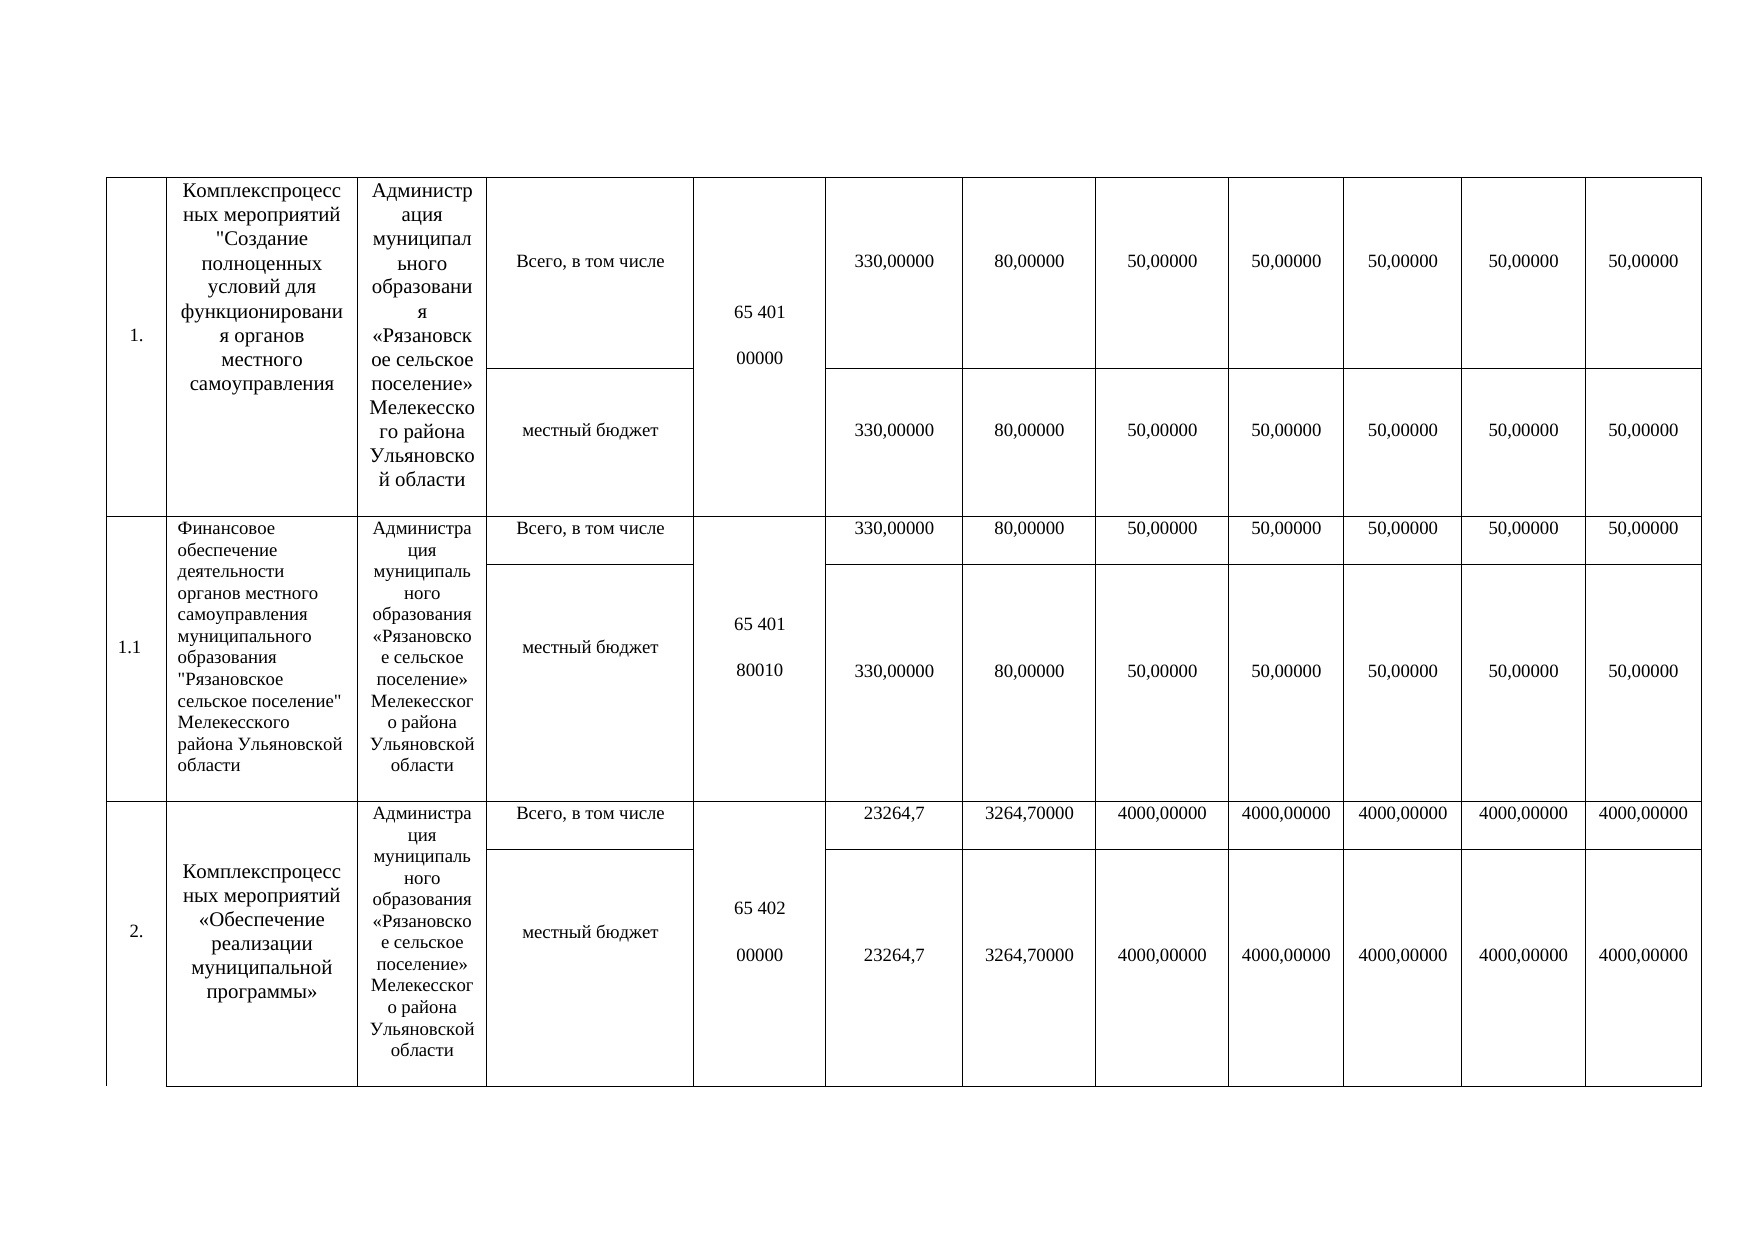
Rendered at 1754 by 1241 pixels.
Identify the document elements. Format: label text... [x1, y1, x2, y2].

table_cell Комплекспроцессных мероприятий "Создание полноценных условий для функционирования органов местного самоуправления [167, 178, 357, 516]
table_cell 50,00000 [1344, 565, 1461, 801]
table_cell 50,00000 [1586, 178, 1701, 368]
table_cell 3264,70000 [963, 802, 1095, 848]
table_cell 50,00000 [1462, 517, 1585, 564]
table_cell 50,00000 [1229, 178, 1343, 368]
table_cell 65 402 00000 [694, 802, 825, 1086]
table_cell Администрация муниципального образования «Рязановское сельское поселение» Мелекесского района Ульяновской области [358, 178, 486, 516]
table_cell 1.1 [107, 517, 166, 801]
table_cell 4000,00000 [1344, 802, 1461, 848]
table_cell 50,00000 [1462, 369, 1585, 516]
table_cell 50,00000 [1586, 565, 1701, 801]
table_cell местный бюджет [487, 565, 693, 801]
table_cell 50,00000 [1586, 369, 1701, 516]
table_cell местный бюджет [487, 369, 693, 516]
table_cell 65 401 00000 [694, 178, 825, 516]
table_cell 50,00000 [1344, 369, 1461, 516]
table_cell 330,00000 [826, 369, 962, 516]
table_cell 4000,00000 [1462, 850, 1585, 1086]
table_cell 50,00000 [1096, 565, 1228, 801]
table_cell 50,00000 [1462, 178, 1585, 368]
table_cell Всего, в том числе [487, 517, 693, 564]
table_cell 2. [107, 802, 166, 1086]
table_cell 23264,7 [826, 802, 962, 848]
table_cell 80,00000 [963, 565, 1095, 801]
table_cell 50,00000 [1344, 517, 1461, 564]
table_cell 4000,00000 [1096, 850, 1228, 1086]
table_cell 4000,00000 [1462, 802, 1585, 848]
table_cell 50,00000 [1096, 517, 1228, 564]
table_cell 4000,00000 [1229, 802, 1343, 848]
table_cell 50,00000 [1344, 178, 1461, 368]
table_cell 4000,00000 [1344, 850, 1461, 1086]
table_cell 50,00000 [1462, 565, 1585, 801]
table_cell 4000,00000 [1586, 850, 1701, 1086]
table_cell 80,00000 [963, 369, 1095, 516]
table_cell 330,00000 [826, 517, 962, 564]
table_cell Всего, в том числе [487, 178, 693, 368]
table_cell местный бюджет [487, 850, 693, 1086]
table_cell Администрация муниципального образования «Рязановское сельское поселение» Мелекесского района Ульяновской области [358, 517, 486, 801]
table_cell 65 401 80010 [694, 517, 825, 801]
table_cell 50,00000 [1229, 565, 1343, 801]
table_cell Комплекспроцессных мероприятий «Обеспечение реализации муниципальной программы» [167, 802, 357, 1086]
table_cell 50,00000 [1229, 369, 1343, 516]
table_cell 4000,00000 [1586, 802, 1701, 848]
table_cell 23264,7 [826, 850, 962, 1086]
table_cell 50,00000 [1229, 517, 1343, 564]
table_cell 4000,00000 [1229, 850, 1343, 1086]
table_cell 3264,70000 [963, 850, 1095, 1086]
table_cell Всего, в том числе [487, 802, 693, 848]
table_cell 80,00000 [963, 517, 1095, 564]
table_cell Финансовое обеспечение деятельности органов местного самоуправления муниципального образования "Рязановское сельское поселение" Мелекесского района Ульяновской области [167, 517, 357, 801]
table_cell 4000,00000 [1096, 802, 1228, 848]
table_cell 330,00000 [826, 178, 962, 368]
table_cell 50,00000 [1096, 178, 1228, 368]
table_cell 50,00000 [1586, 517, 1701, 564]
table_cell 80,00000 [963, 178, 1095, 368]
table_cell 330,00000 [826, 565, 962, 801]
table_cell 1. [107, 178, 166, 516]
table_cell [358, 802, 486, 1086]
table_cell 50,00000 [1096, 369, 1228, 516]
